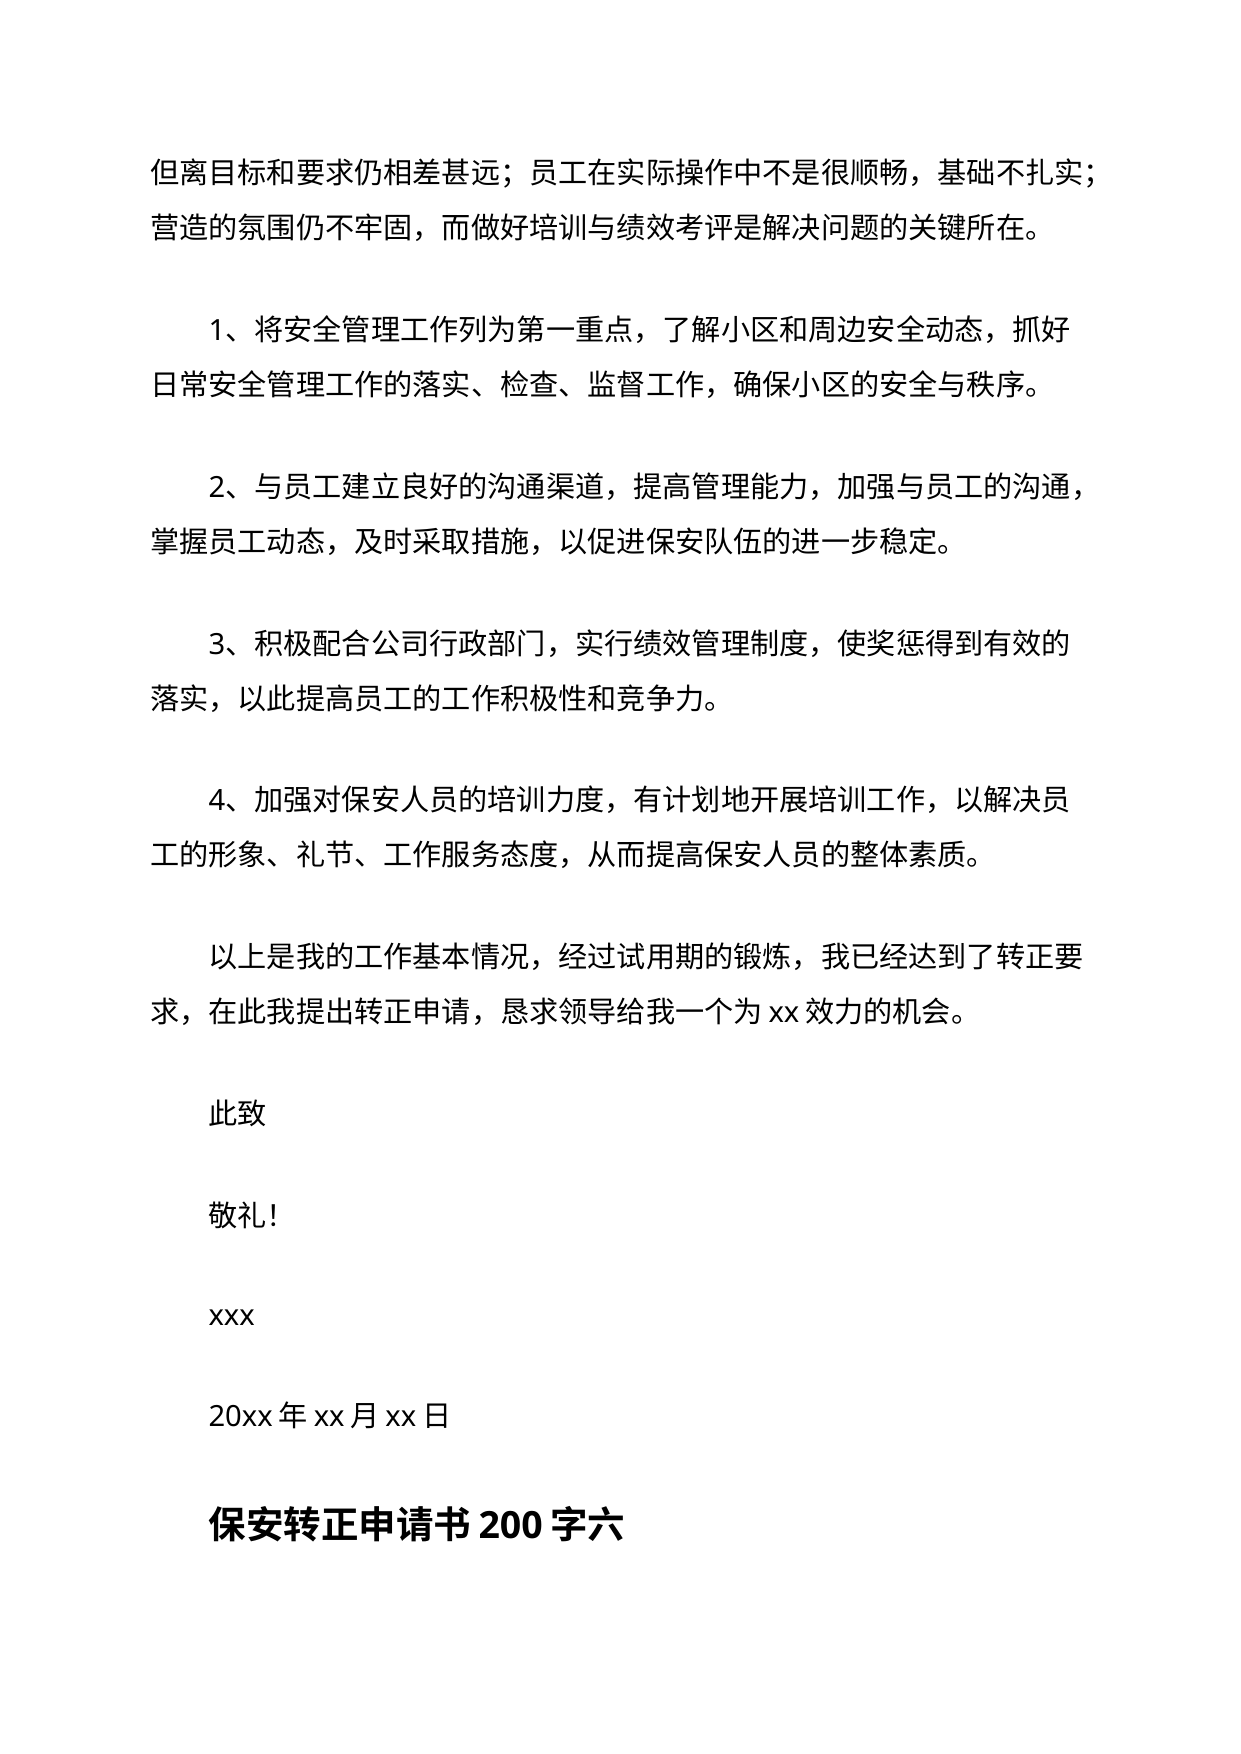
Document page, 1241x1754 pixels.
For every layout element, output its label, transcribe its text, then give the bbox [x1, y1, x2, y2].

text 1、将安全管理工作列为第一重点，了解小区和周边安全动态，抓好日常安全管理工作的落实、检查、监督工作，确保小区的安全与秩序。 [150, 307, 1090, 404]
text xxx [150, 1294, 1090, 1334]
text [150, 150, 1090, 247]
text 2、与员工建立良好的沟通渠道，提高管理能力，加强与员工的沟通，掌握员工动态，及时采取措施，以促进保安队伍的进一步稳定。 [150, 463, 1090, 561]
text 20xx年xx月xx日 [150, 1393, 1090, 1435]
text 敬礼！ [150, 1192, 1090, 1235]
text 4、加强对保安人员的培训力度，有计划地开展培训工作，以解决员工的形象、礼节、工作服务态度，从而提高保安人员的整体素质。 [150, 777, 1090, 874]
text 3、积极配合公司行政部门，实行绩效管理制度，使奖惩得到有效的落实，以此提高员工的工作积极性和竞争力。 [150, 620, 1090, 717]
text 保安转正申请书200字六 [150, 1494, 1090, 1549]
text 以上是我的工作基本情况，经过试用期的锻炼，我已经达到了转正要求，在此我提出转正申请，恳求领导给我一个为xx效力的机会。 [150, 934, 1090, 1031]
text 此致 [150, 1091, 1090, 1133]
